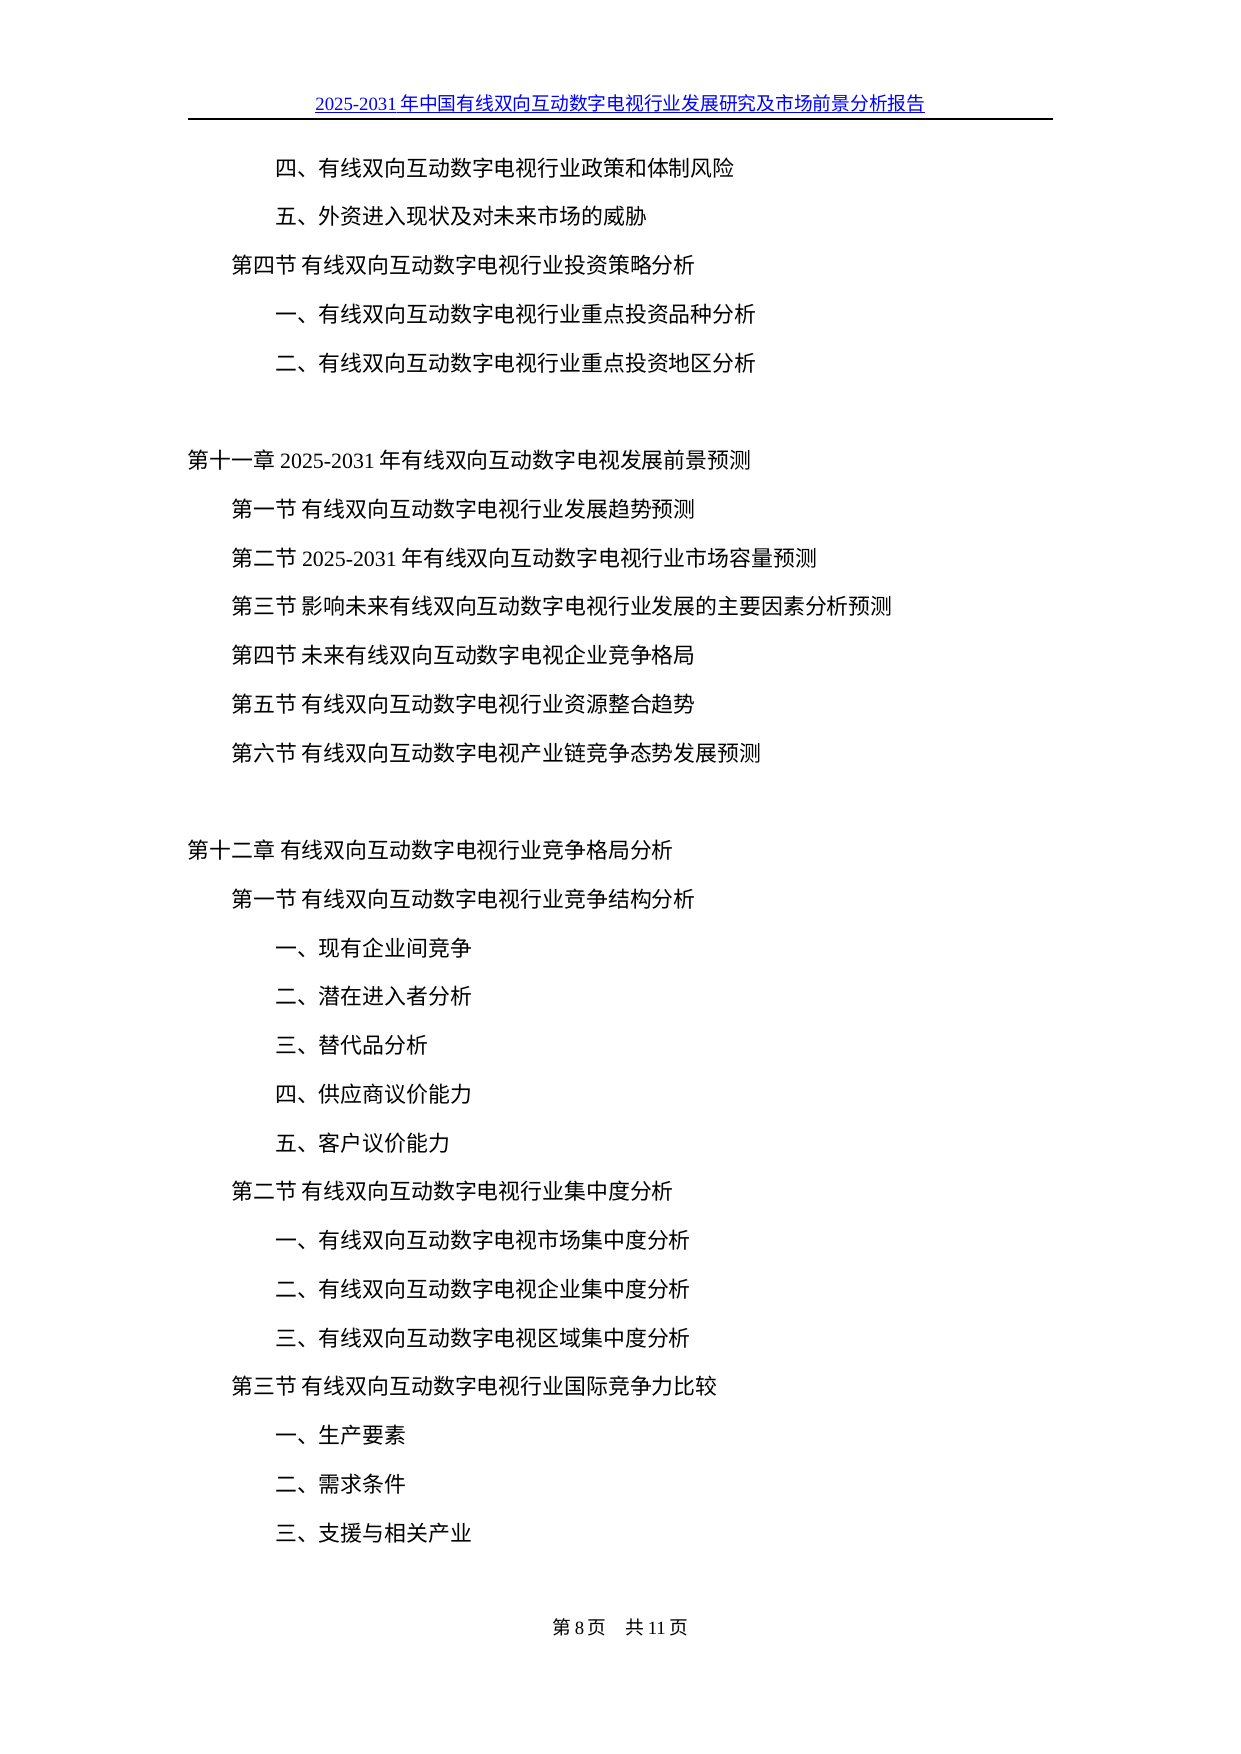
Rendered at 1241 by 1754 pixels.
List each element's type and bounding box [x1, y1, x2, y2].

text [187, 150, 1053, 1548]
